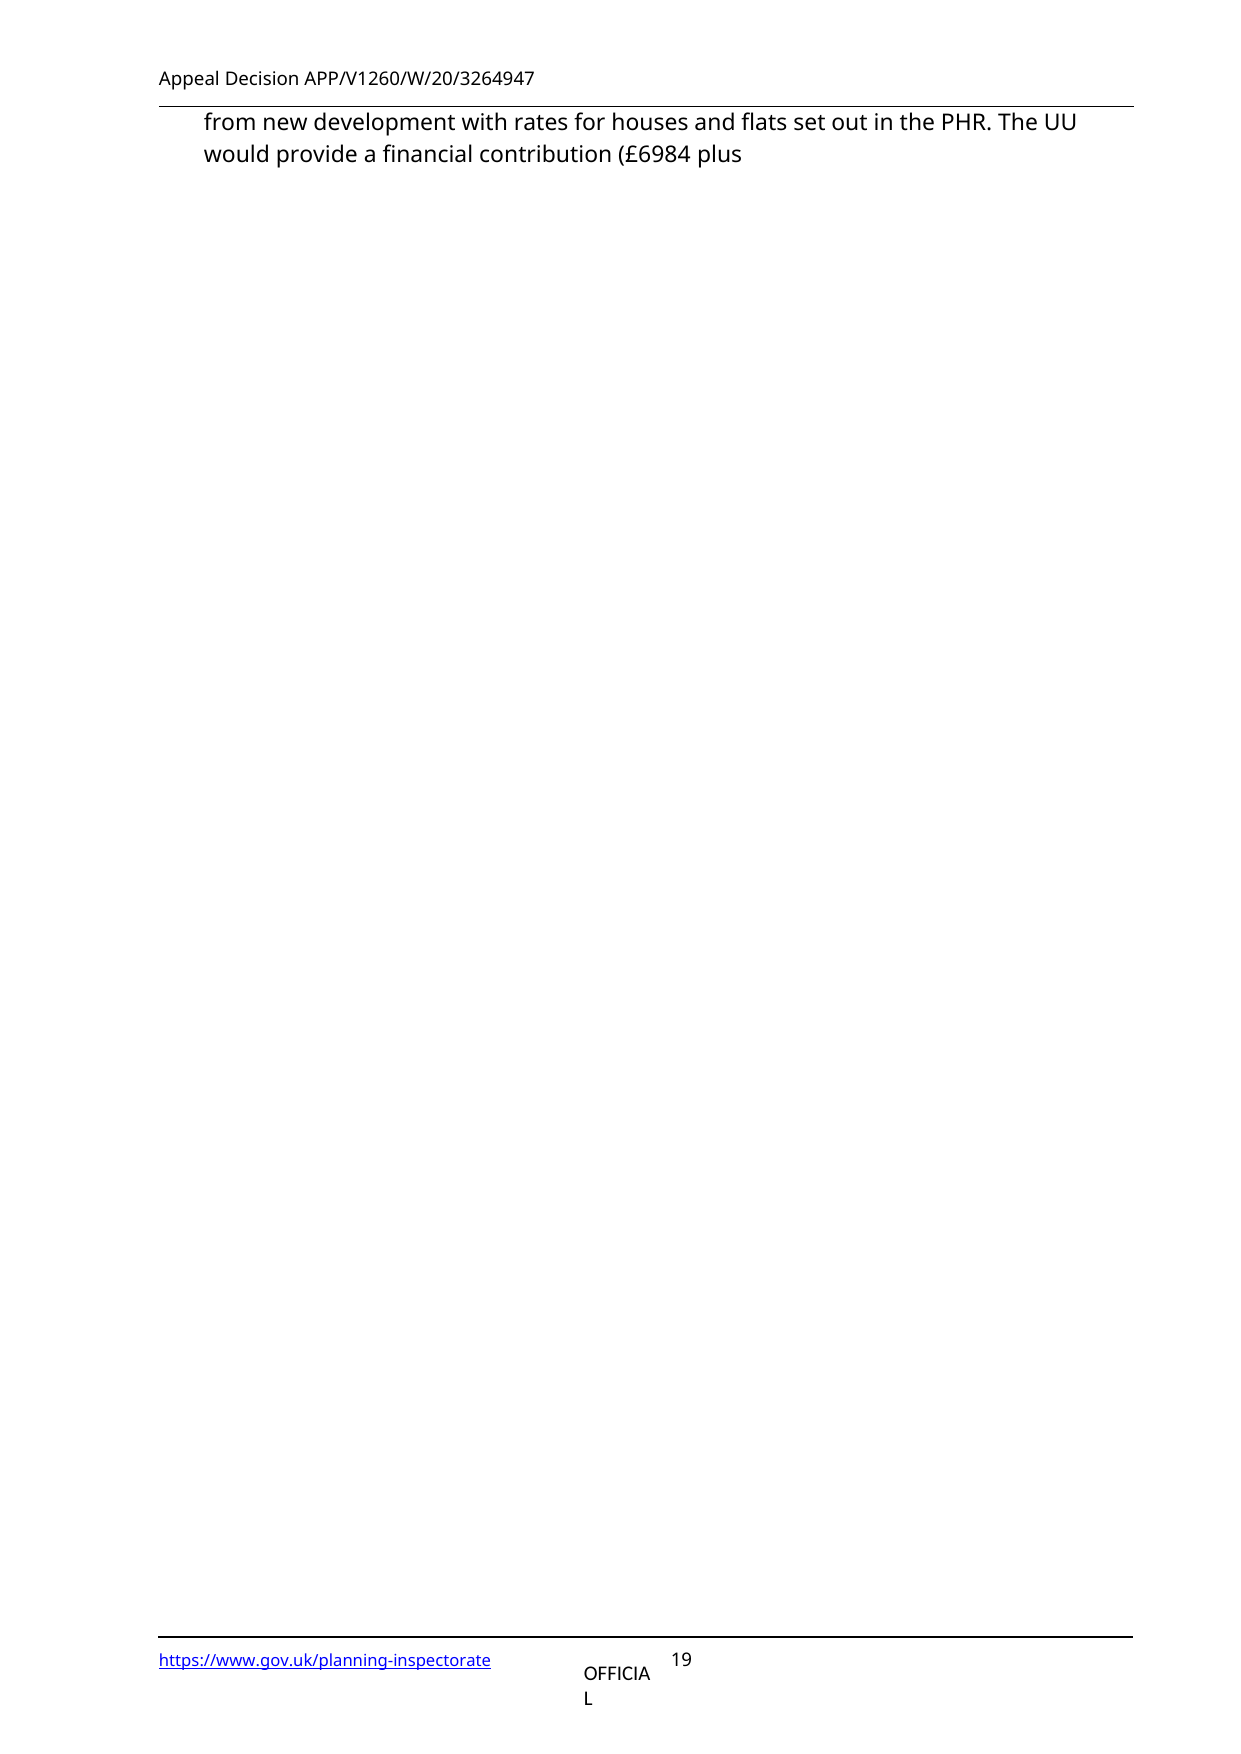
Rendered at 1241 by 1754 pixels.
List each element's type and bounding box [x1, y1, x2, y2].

list [159, 106, 1128, 169]
